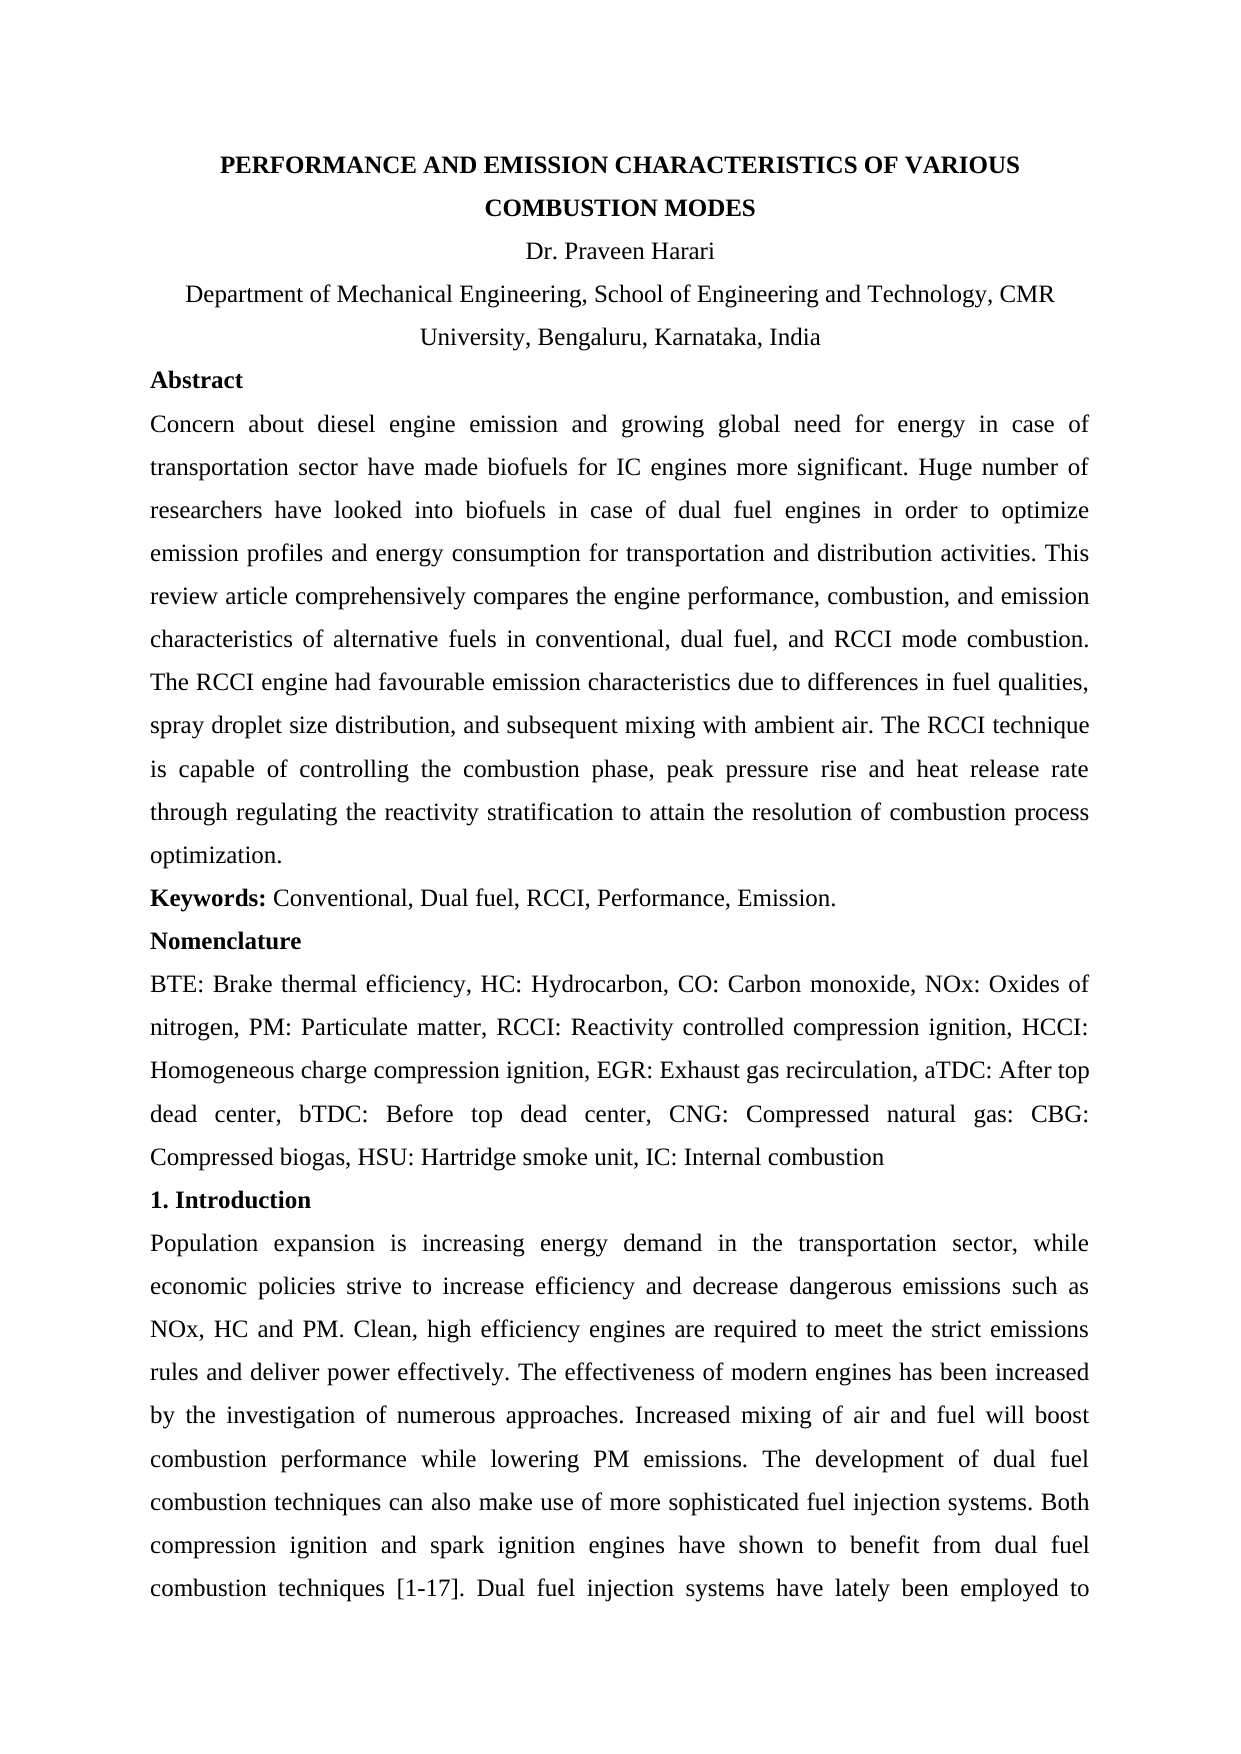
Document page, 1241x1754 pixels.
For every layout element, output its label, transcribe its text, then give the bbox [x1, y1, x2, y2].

text Concern about diesel engine emission and growing global need for energy in case of transportation sector have made biofuels for IC engines more significant. Huge number of researchers have looked into biofuels in case of dual fuel engines in order to optimize emission profiles and energy consumption for transportation and distribution activities. This review article comprehensively compares the engine performance, combustion, and emission characteristics of alternative fuels in conventional, dual fuel, and RCCI mode combustion. The RCCI engine had favourable emission characteristics due to differences in fuel qualities, spray droplet size distribution, and subsequent mixing with ambient air. The RCCI technique is capable of controlling the combustion phase, peak pressure rise and heat release rate through regulating the reactivity stratification to attain the resolution of combustion process optimization. [150, 409, 1090, 869]
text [150, 1228, 1090, 1602]
text BTE: Brake thermal efficiency, HC: Hydrocarbon, CO: Carbon monoxide, NOx: Oxides of nitrogen, PM: Particulate matter, RCCI: Reactivity controlled compression ignition, HCCI: Homogeneous charge compression ignition, EGR: Exhaust gas recirculation, aTDC: After top dead center, bTDC: Before top dead center, CNG: Compressed natural gas: CBG: Compressed biogas, HSU: Hartridge smoke unit, IC: Internal combustion [150, 969, 1090, 1171]
text Dr. Praveen Harari [150, 236, 1090, 265]
text Abstract [150, 366, 1090, 394]
text PERFORMANCE AND EMISSION CHARACTERISTICS OF VARIOUS COMBUSTION MODES [150, 150, 1090, 222]
text 1. Introduction [150, 1185, 1090, 1214]
text Nomenclature [150, 926, 1090, 955]
text Keywords: Conventional, Dual fuel, RCCI, Performance, Emission. [150, 883, 1090, 912]
text Department of Mechanical Engineering, School of Engineering and Technology, CMR University, Bengaluru, Karnataka, India [150, 279, 1090, 351]
